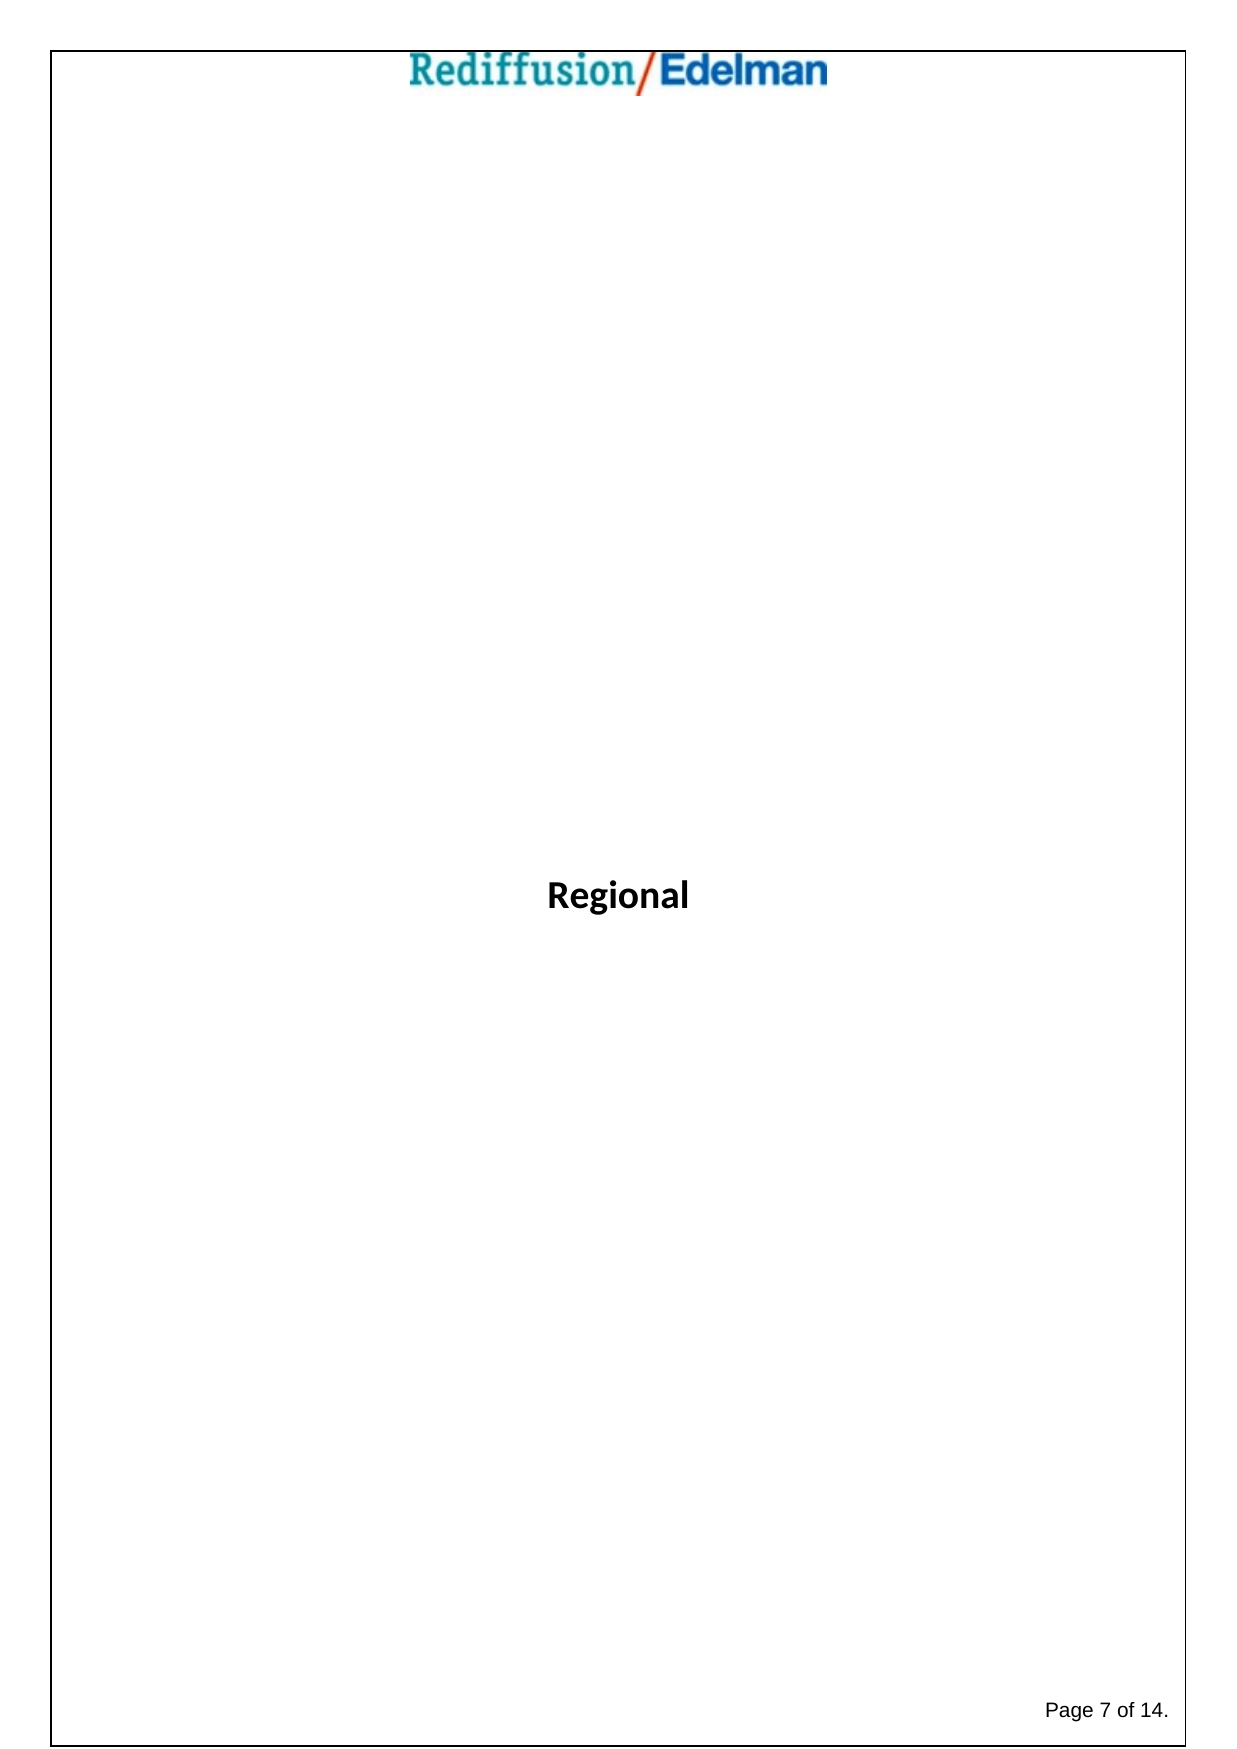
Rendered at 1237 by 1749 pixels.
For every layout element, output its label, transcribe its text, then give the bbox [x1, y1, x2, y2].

picture [409, 52, 827, 96]
text Regional [68, 870, 1169, 918]
